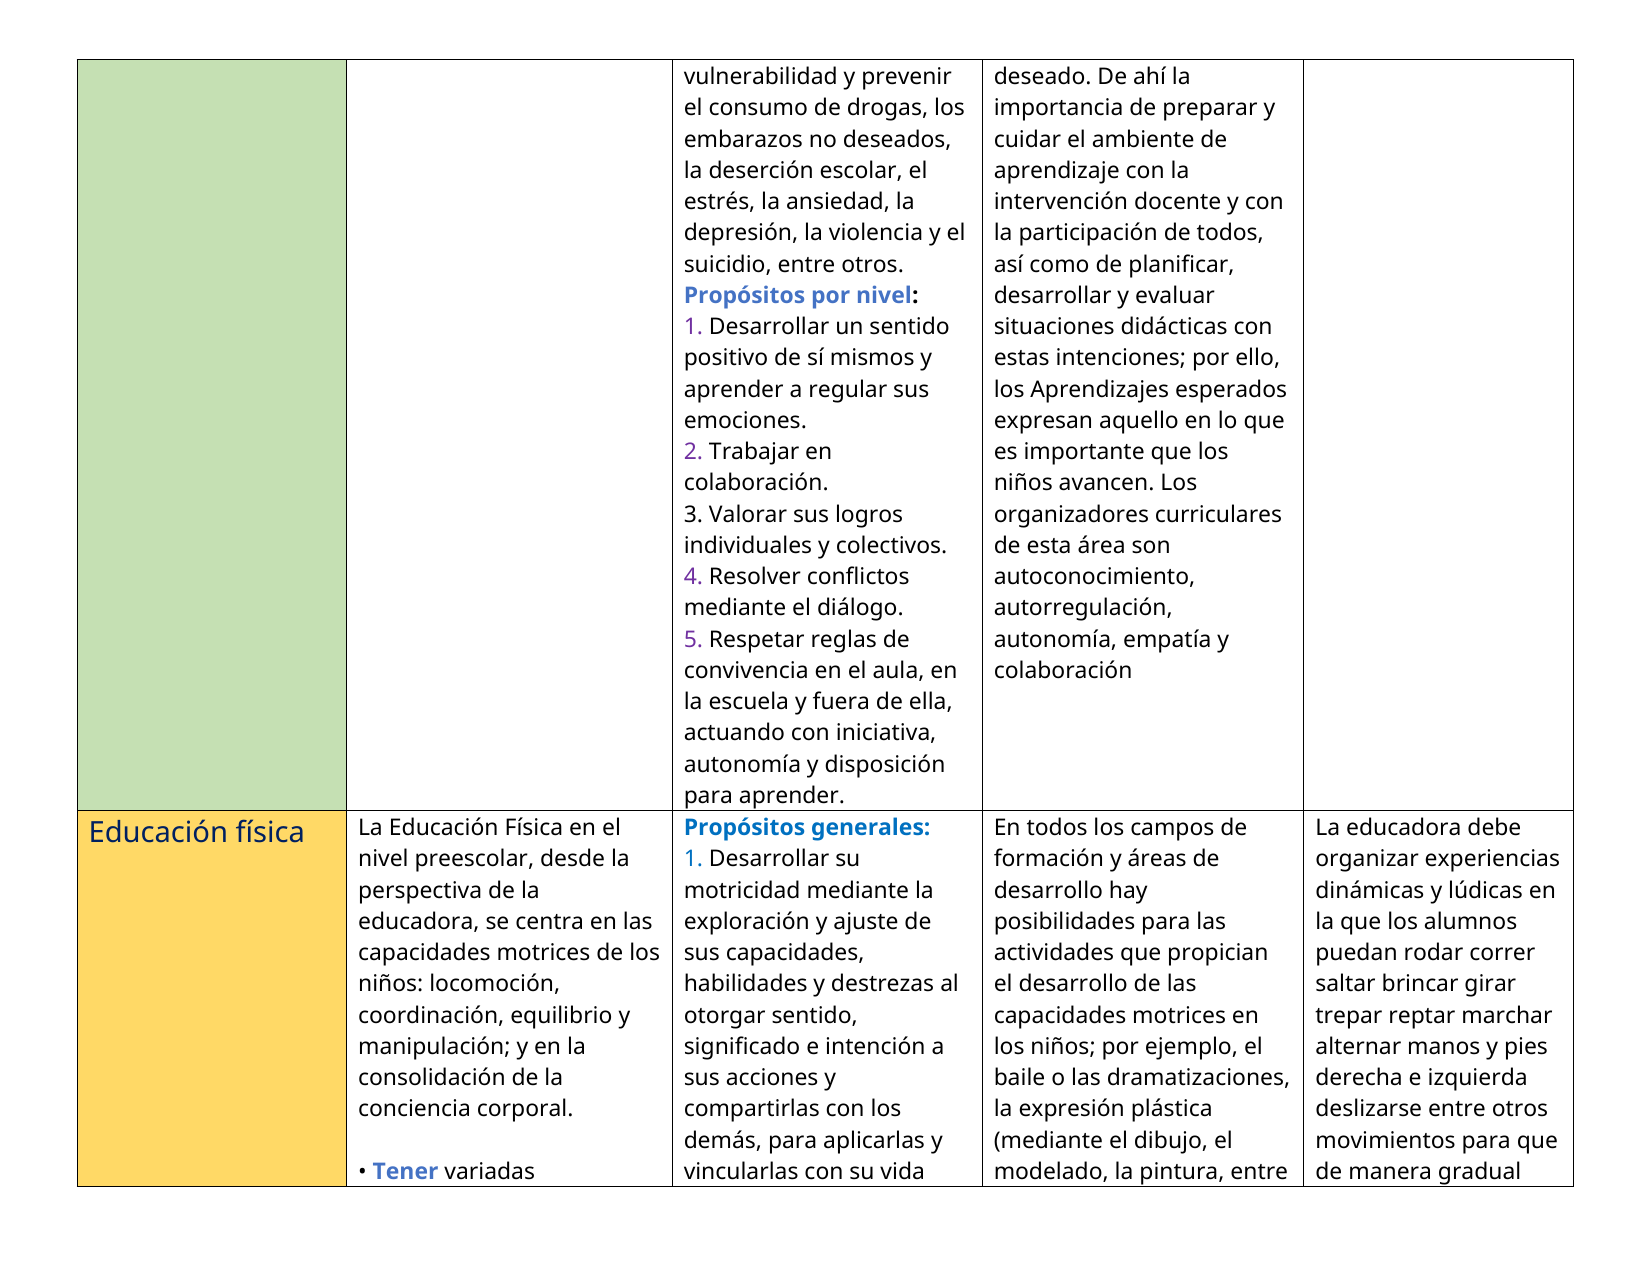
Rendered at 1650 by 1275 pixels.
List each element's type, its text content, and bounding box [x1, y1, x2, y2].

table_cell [983, 60, 1303, 810]
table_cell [347, 811, 672, 1186]
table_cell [1304, 811, 1573, 1186]
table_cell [1304, 60, 1573, 810]
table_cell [347, 60, 672, 810]
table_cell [78, 60, 346, 810]
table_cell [673, 811, 982, 1186]
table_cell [983, 811, 1303, 1186]
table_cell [673, 60, 982, 810]
table_cell Educación física [78, 811, 346, 1186]
